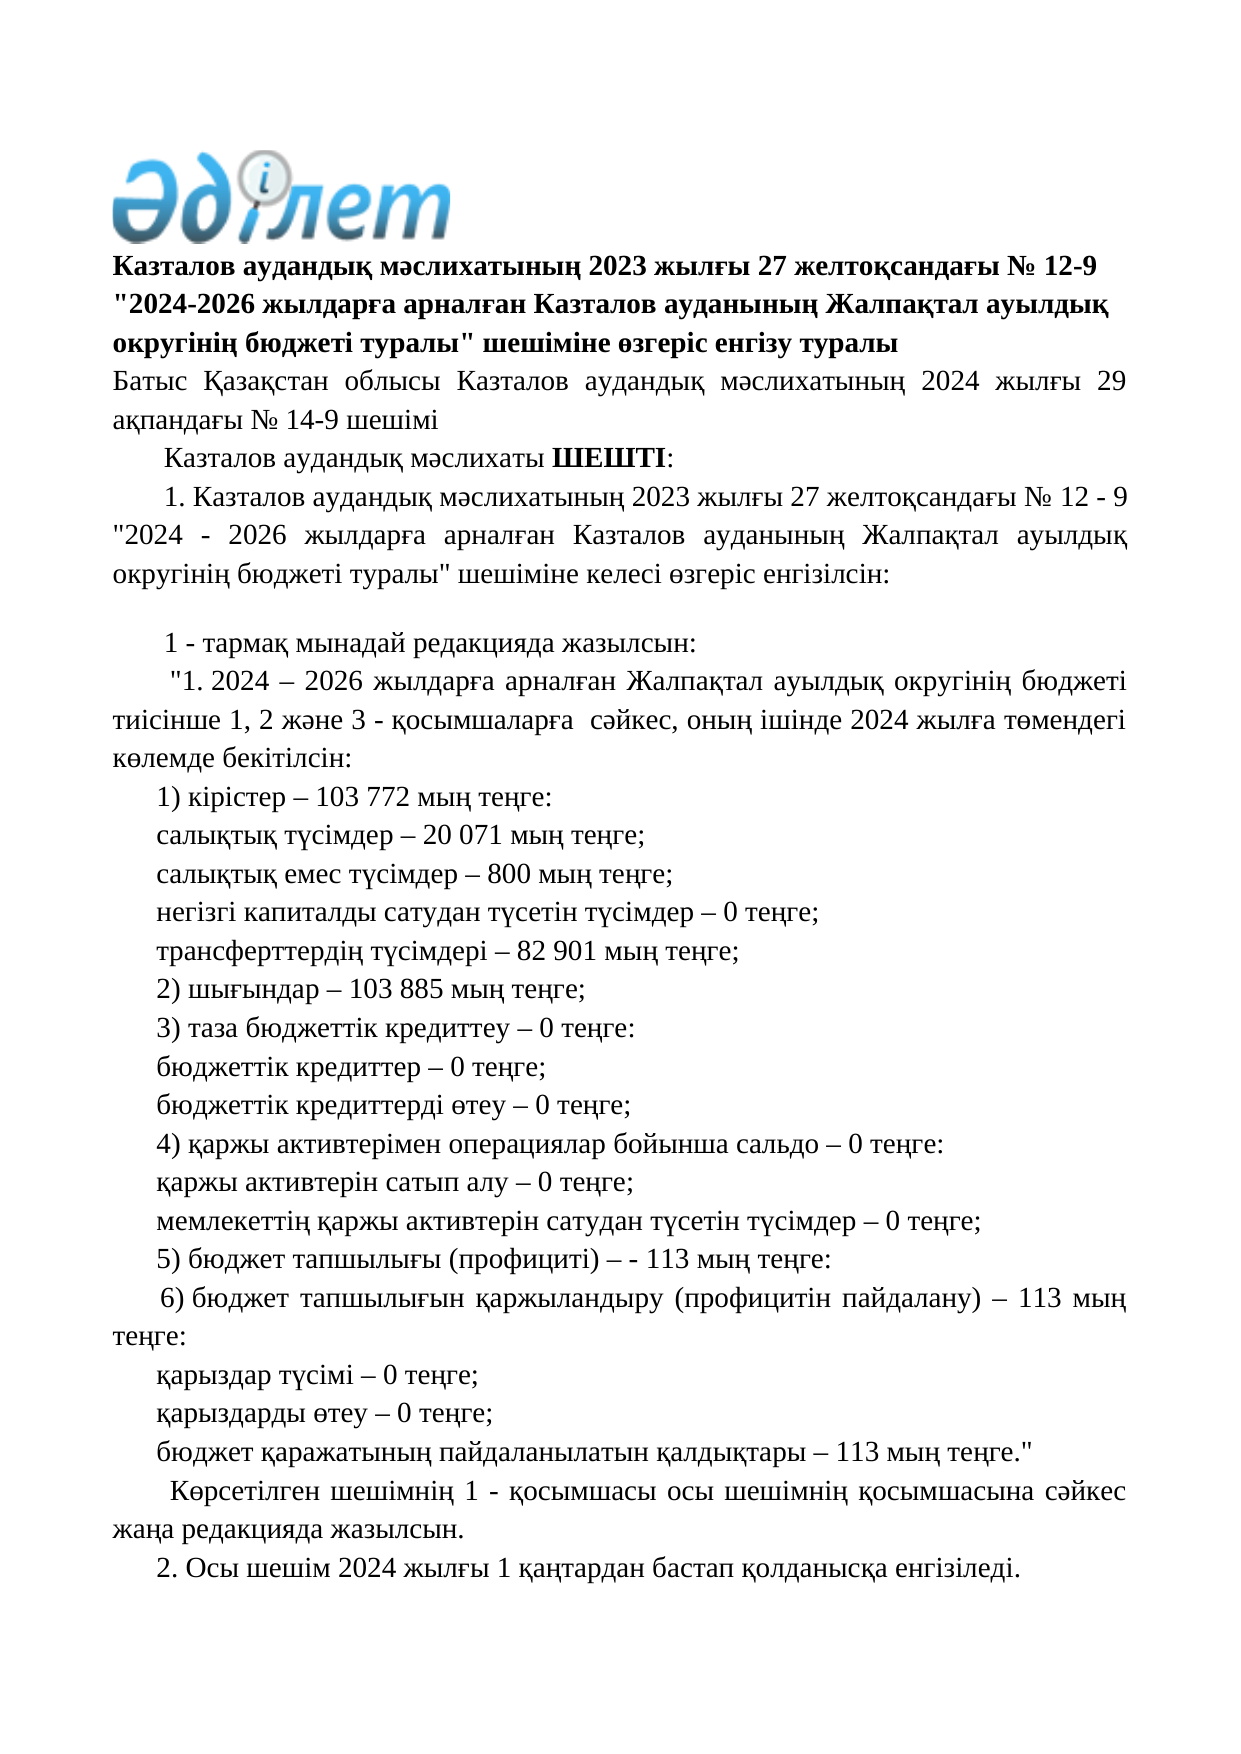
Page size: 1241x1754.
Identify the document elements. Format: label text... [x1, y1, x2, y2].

text салықтық түсімдер – 20 071 мың теңге; [112, 817, 1128, 851]
text бюджет қаражатының пайдаланылатын қалдықтары – 113 мың теңге." [112, 1434, 1128, 1468]
text 1. Казталов аудандық мәслихатының 2023 жылғы 27 желтоқсандағы № 12 - 9 "2024 - 2026 жылдарға арналған Казталов ауданының Жалпақтал ауылдық округінің бюджеті туралы" шешіміне келесі өзгеріс енгізілсін: [112, 479, 1128, 589]
text 1) кірістер – 103 772 мың теңге: [112, 779, 1128, 812]
text қарыздарды өтеу – 0 теңге; [112, 1396, 1128, 1429]
text қаржы активтерін сатып алу – 0 теңге; [112, 1164, 1128, 1198]
text бюджеттік кредиттер – 0 теңге; [112, 1049, 1128, 1082]
text негізгі капиталды сатудан түсетін түсімдер – 0 теңге; [112, 894, 1128, 928]
text 1 - тармақ мынадай редакцияда жазылсын: [112, 625, 1128, 658]
text 5) бюджет тапшылығы (профициті) – - 113 мың теңге: [112, 1241, 1128, 1275]
text Батыс Қазақстан облысы Казталов аудандық мәслихатының 2024 жылғы 29 ақпандағы № 14-9 шешімі [112, 363, 1128, 435]
text "1. 2024 – 2026 жылдарға арналған Жалпақтал ауылдық округінің бюджеті тиісінше 1, 2 және 3 - қосымшаларға сәйкес, оның ішінде 2024 жылға төмендегі көлемде бекітілсін: [112, 663, 1128, 774]
picture [112, 150, 451, 244]
text қарыздар түсімі – 0 теңге; [112, 1357, 1128, 1391]
text бюджеттік кредиттерді өтеу – 0 теңге; [112, 1087, 1128, 1121]
text 2) шығындар – 103 885 мың теңге; [112, 972, 1128, 1005]
text 3) таза бюджеттік кредиттеу – 0 теңге: [112, 1010, 1128, 1044]
text трансферттердің түсімдері – 82 901 мың теңге; [112, 933, 1128, 967]
text мемлекеттің қаржы активтерін сатудан түсетін түсімдер – 0 теңге; [112, 1203, 1128, 1236]
text 2. Осы шешім 2024 жылғы 1 қаңтардан бастап қолданысқа енгізіледі. [112, 1550, 1128, 1583]
text Казталов аудандық мәслихатының 2023 жылғы 27 желтоқсандағы № 12-9 "2024-2026 жылдарға арналған Казталов ауданының Жалпақтал ауылдық округінің бюджеті туралы" шешіміне өзгеріс енгізу туралы [112, 248, 1128, 358]
text 4) қаржы активтерімен операциялар бойынша сальдо – 0 теңге: [112, 1126, 1128, 1159]
text 6) бюджет тапшылығын қаржыландыру (профицитін пайдалану) – 113 мың теңге: [112, 1280, 1128, 1352]
text Көрсетілген шешімнің 1 - қосымшасы осы шешімнің қосымшасына сәйкес жаңа редакцияда жазылсын. [112, 1473, 1128, 1545]
text Казталов аудандық мәслихаты ШЕШТІ: [112, 440, 1128, 474]
text салықтық емес түсімдер – 800 мың теңге; [112, 856, 1128, 889]
